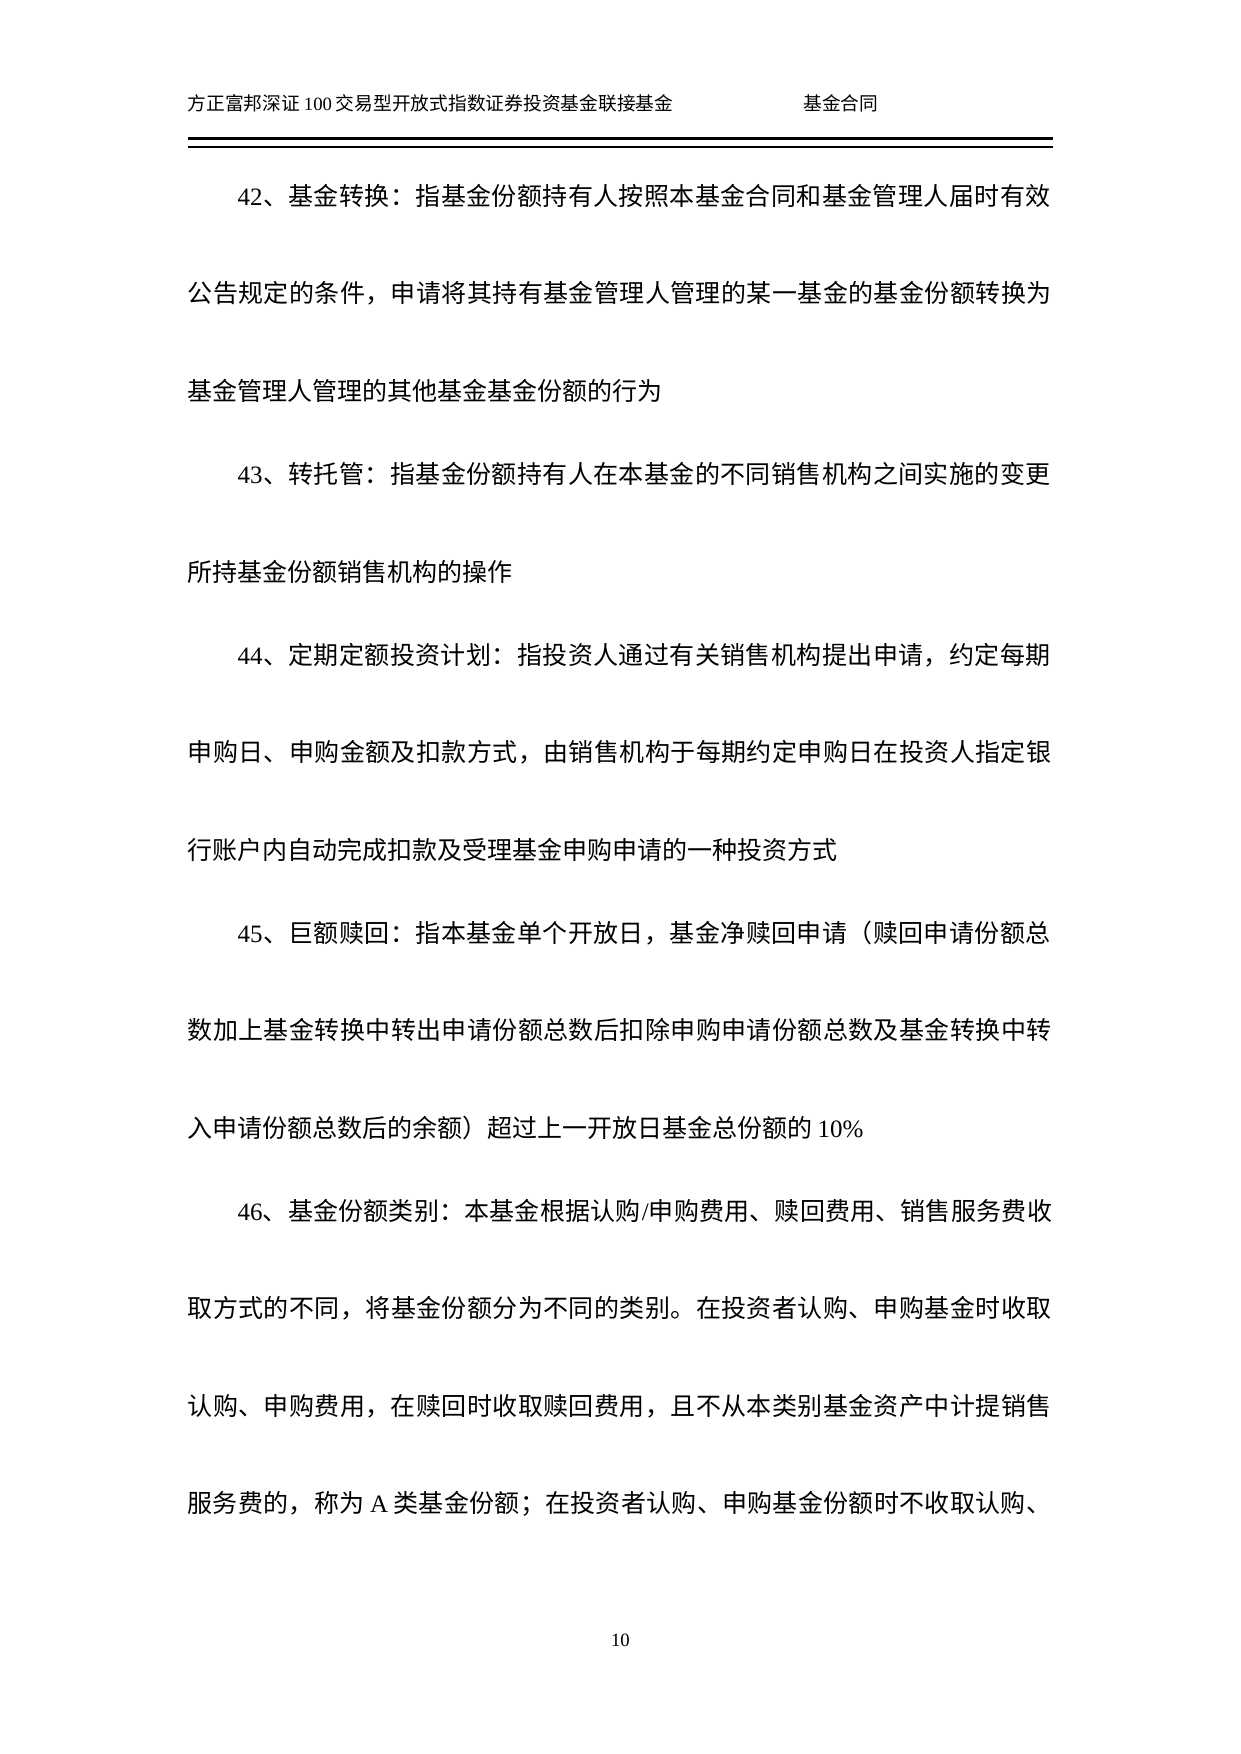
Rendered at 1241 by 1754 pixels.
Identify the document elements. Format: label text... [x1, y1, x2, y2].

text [187, 1177, 1053, 1534]
text 43、转托管：指基金份额持有人在本基金的不同销售机构之间实施的变更所持基金份额销售机构的操作 [187, 440, 1053, 603]
text 44、定期定额投资计划：指投资人通过有关销售机构提出申请，约定每期申购日、申购金额及扣款方式，由销售机构于每期约定申购日在投资人指定银行账户内自动完成扣款及受理基金申购申请的一种投资方式 [187, 621, 1053, 881]
text 45、巨额赎回：指本基金单个开放日，基金净赎回申请（赎回申请份额总数加上基金转换中转出申请份额总数后扣除申购申请份额总数及基金转换中转入申请份额总数后的余额）超过上一开放日基金总份额的10% [187, 899, 1053, 1159]
text 42、基金转换：指基金份额持有人按照本基金合同和基金管理人届时有效公告规定的条件，申请将其持有基金管理人管理的某一基金的基金份额转换为基金管理人管理的其他基金基金份额的行为 [187, 162, 1053, 422]
